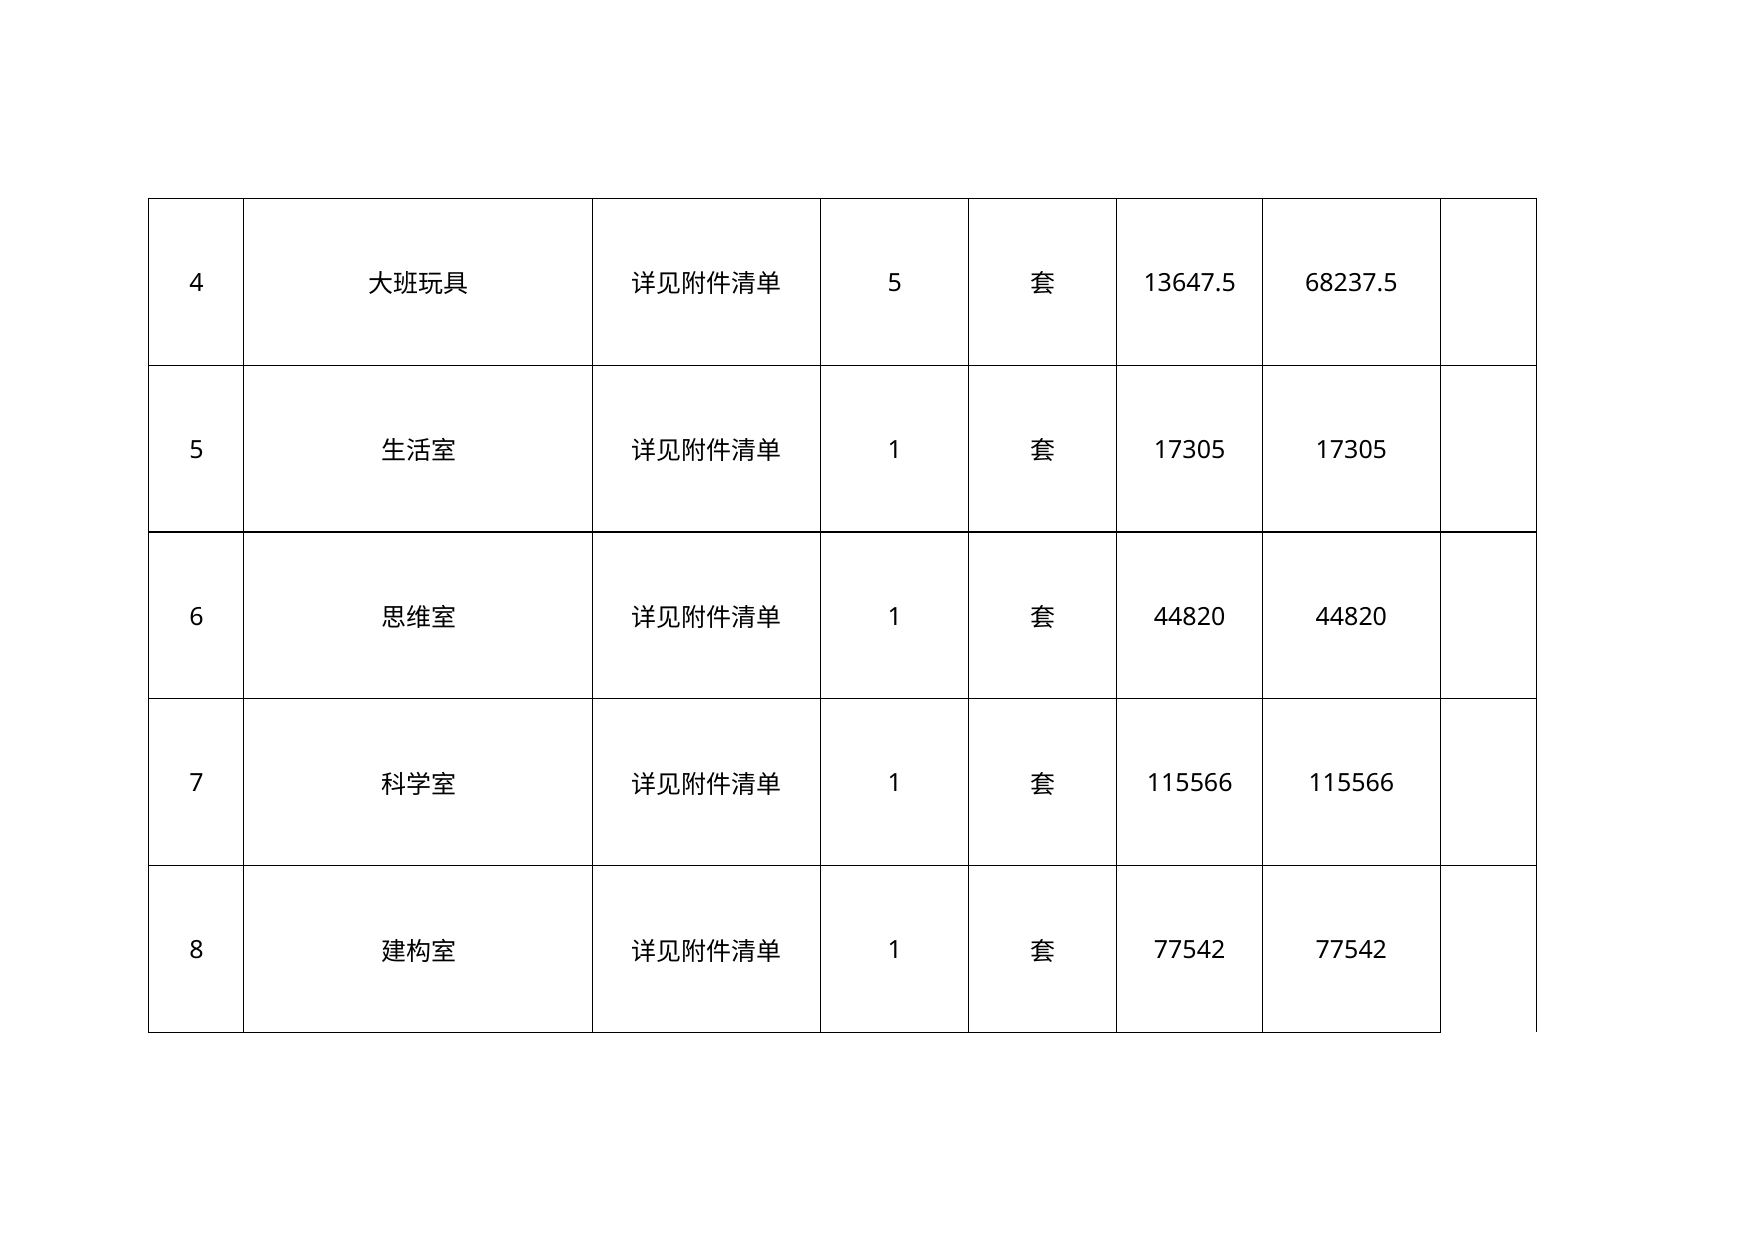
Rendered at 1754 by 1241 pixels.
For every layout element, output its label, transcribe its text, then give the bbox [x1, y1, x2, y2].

table_cell 套 [969, 199, 1116, 364]
table_cell 科学室 [244, 699, 592, 865]
table_cell [1441, 366, 1536, 531]
table_cell 套 [969, 533, 1116, 698]
table_cell 4 [149, 199, 243, 364]
table_cell 套 [969, 699, 1116, 865]
table_cell 详见附件清单 [593, 366, 820, 531]
table_cell 44820 [1263, 533, 1440, 698]
table_cell 17305 [1117, 366, 1262, 531]
table_cell 77542 [1263, 866, 1440, 1032]
table_cell 115566 [1263, 699, 1440, 865]
table_cell 建构室 [244, 866, 592, 1032]
table_cell [1441, 199, 1536, 364]
table_cell 详见附件清单 [593, 533, 820, 698]
table_cell 6 [149, 533, 243, 698]
table_cell 思维室 [244, 533, 592, 698]
table_cell 1 [821, 366, 968, 531]
table_cell 13647.5 [1117, 199, 1262, 364]
table_cell 1 [821, 866, 968, 1032]
table_cell 7 [149, 699, 243, 865]
table_cell 1 [821, 533, 968, 698]
table_cell 详见附件清单 [593, 866, 820, 1032]
table_cell [1441, 866, 1536, 1032]
table_cell 17305 [1263, 366, 1440, 531]
table_cell 5 [149, 366, 243, 531]
table_cell 44820 [1117, 533, 1262, 698]
table_cell 套 [969, 366, 1116, 531]
table_cell 套 [969, 866, 1116, 1032]
table_cell 115566 [1117, 699, 1262, 865]
table_cell [1441, 699, 1536, 865]
table_cell 大班玩具 [244, 199, 592, 364]
table_cell 生活室 [244, 366, 592, 531]
table_cell 68237.5 [1263, 199, 1440, 364]
table_cell 1 [821, 699, 968, 865]
table_cell 详见附件清单 [593, 199, 820, 364]
table_cell 5 [821, 199, 968, 364]
table_cell 77542 [1117, 866, 1262, 1032]
table_cell 8 [149, 866, 243, 1032]
table_cell 详见附件清单 [593, 699, 820, 865]
table_cell [1441, 533, 1536, 698]
